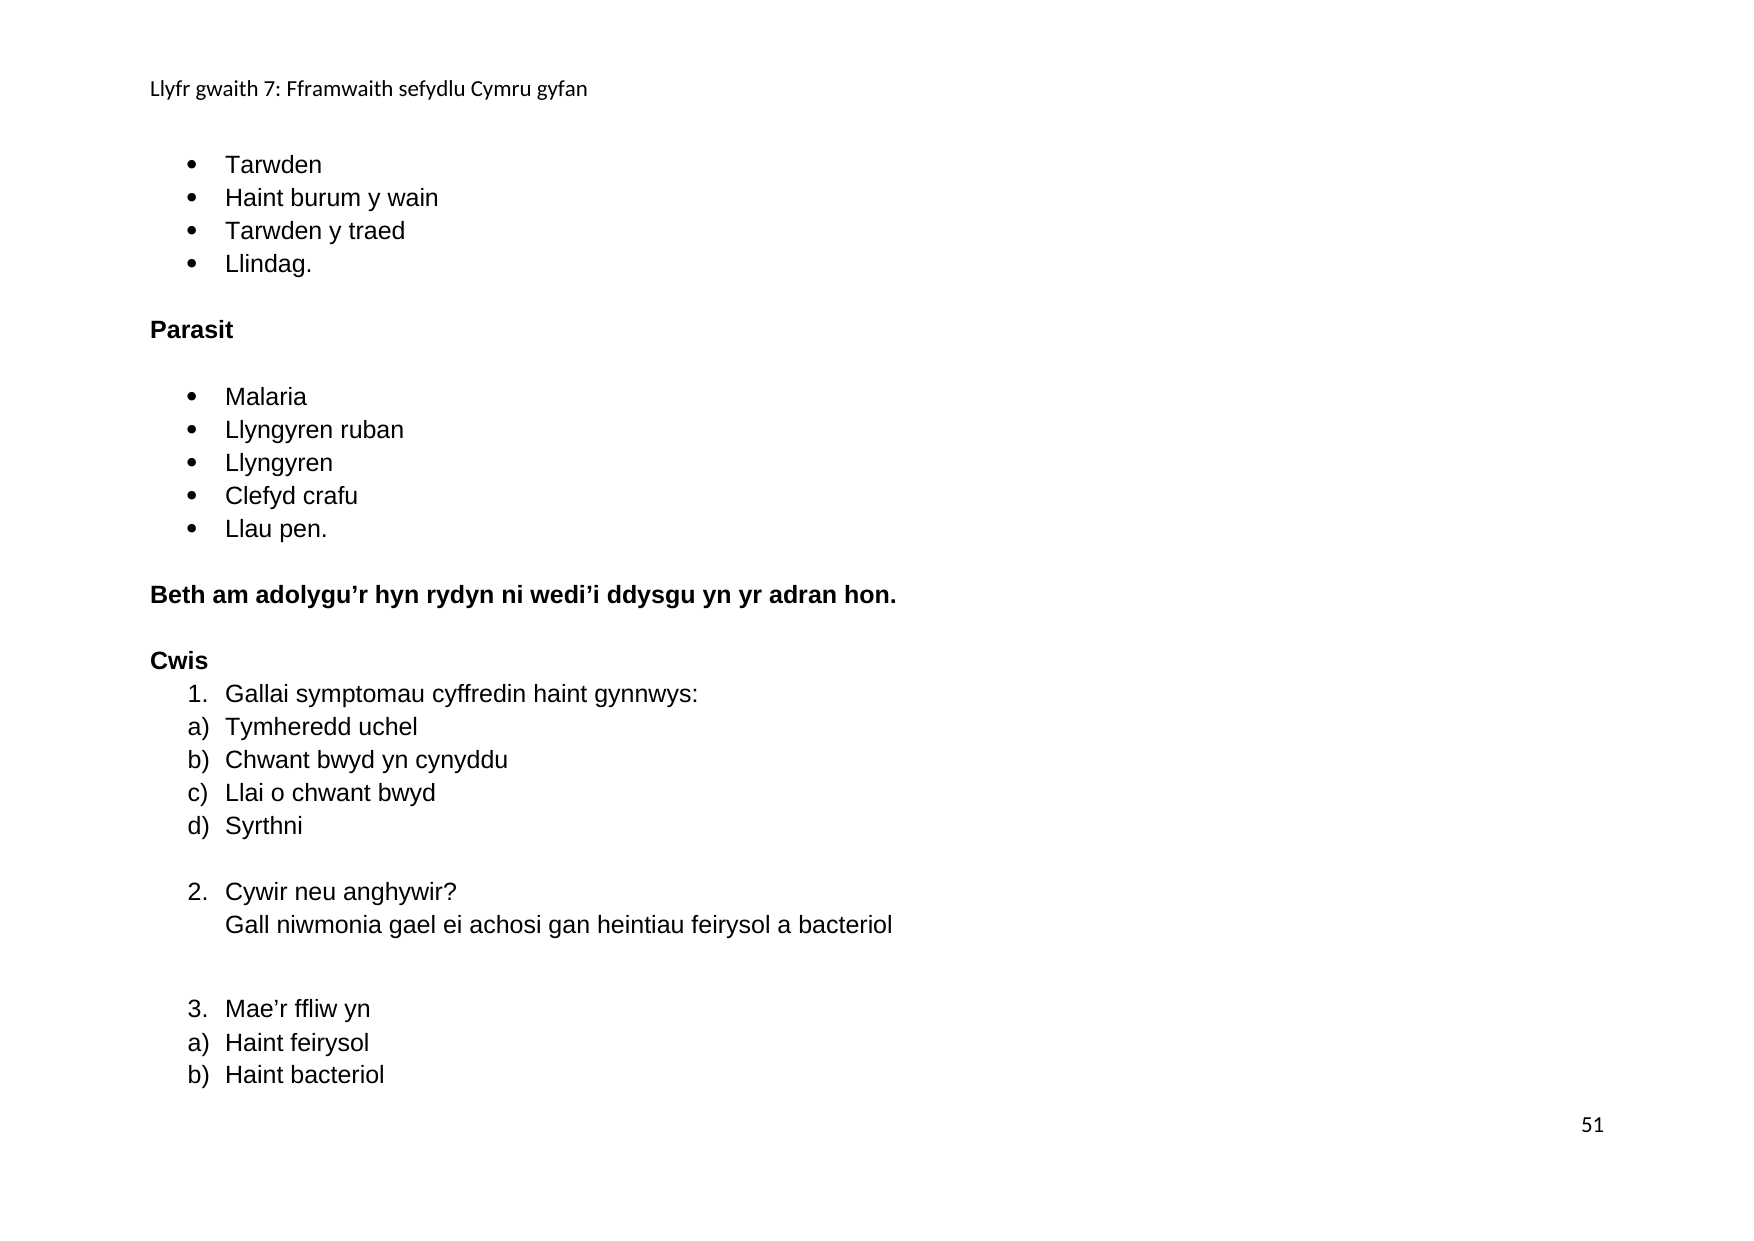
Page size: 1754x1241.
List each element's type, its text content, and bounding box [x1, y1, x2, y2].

list Tarwden y traed [187, 216, 1604, 245]
list Haint feirysol [187, 1027, 1604, 1056]
text Beth am adolygu’r hyn rydyn ni wedi’i ddysgu yn yr adran hon. [150, 580, 1604, 609]
list Cywir neu anghywir? [187, 877, 1604, 906]
list Syrthni [187, 811, 1604, 840]
list Tymheredd uchel [187, 712, 1604, 741]
list Llyngyren ruban [187, 415, 1604, 443]
list Haint burum y wain [187, 183, 1604, 212]
list Clefyd crafu [187, 481, 1604, 510]
list Llai o chwant bwyd [187, 778, 1604, 807]
list Tarwden [187, 150, 1604, 179]
text Parasit [150, 316, 1604, 344]
text Cwis [150, 646, 1604, 675]
list Llyngyren [187, 448, 1604, 477]
list Mae’r ffliw yn [187, 994, 1604, 1023]
list Llindag. [187, 249, 1604, 278]
list Gall niwmonia gael ei achosi gan heintiau feirysol a bacteriol [225, 910, 1604, 939]
list Haint bacteriol [187, 1061, 1604, 1089]
list Gallai symptomau cyffredin haint gynnwys: [187, 679, 1604, 708]
list Malaria [187, 382, 1604, 410]
list Chwant bwyd yn cynyddu [187, 745, 1604, 774]
list Llau pen. [187, 514, 1604, 543]
